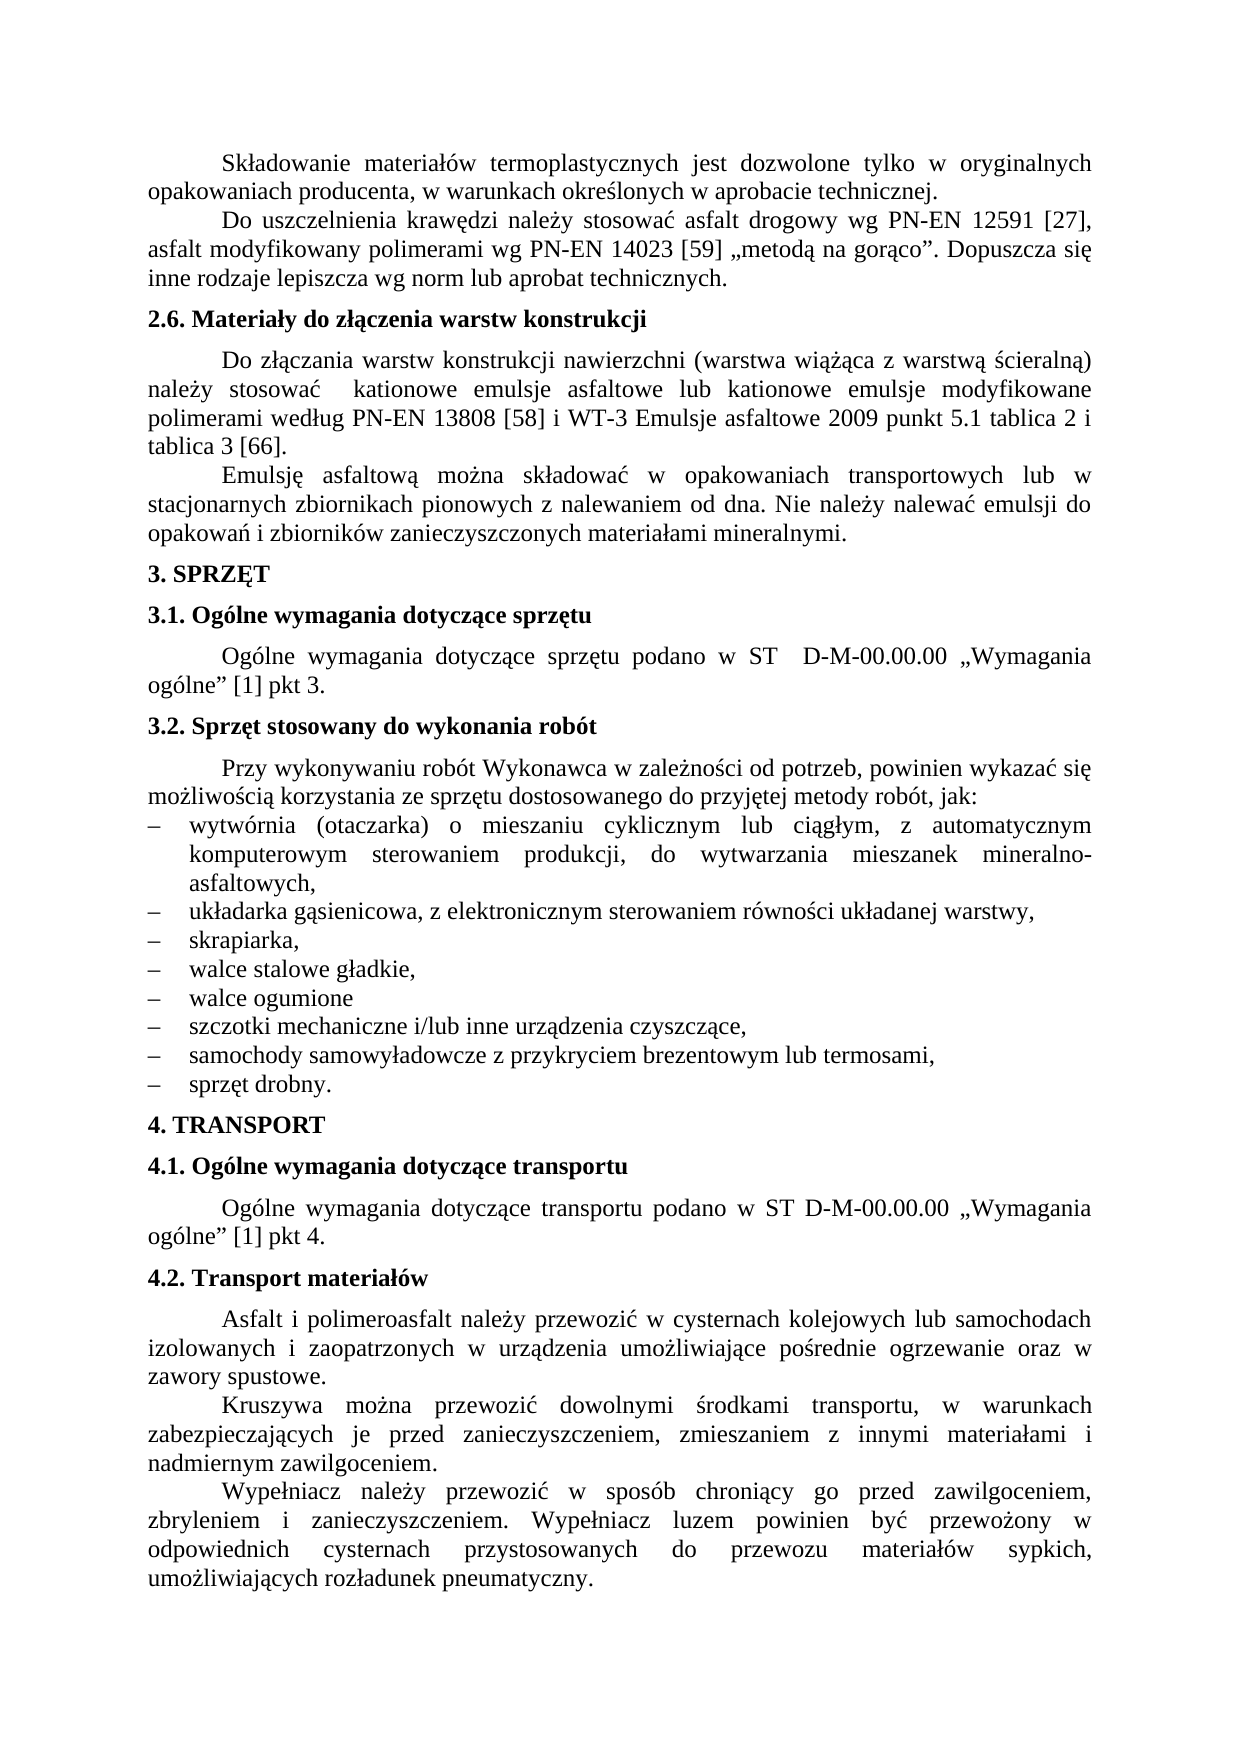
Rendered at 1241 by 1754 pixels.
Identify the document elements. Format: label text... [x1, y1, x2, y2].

text Do uszczelnienia krawędzi należy stosować asfalt drogowy wg PN-EN 12591 [27], asfalt modyfikowany polimerami wg PN-EN 14023 [59] „metodą na gorąco”. Dopuszcza się inne rodzaje lepiszcza wg norm lub aprobat technicznych. [148, 205, 1093, 291]
text Emulsję asfaltową można składować w opakowaniach transportowych lub w stacjonarnych zbiornikach pionowych z nalewaniem od dna. Nie należy nalewać emulsji do opakowań i zbiorników zanieczyszczonych materiałami mineralnymi. [148, 460, 1093, 546]
text Kruszywa można przewozić dowolnymi środkami transportu, w warunkach zabezpieczających je przed zanieczyszczeniem, zmieszaniem z innymi materiałami i nadmiernym zawilgoceniem. [148, 1390, 1093, 1476]
list wytwórnia (otaczarka) o mieszaniu cyklicznym lub ciągłym, z automatycznym komputerowym sterowaniem produkcji, do wytwarzania mieszanek mineralno-asfaltowych, [148, 810, 1093, 896]
subtitle 3.1. Ogólne wymagania dotyczące sprzętu [148, 600, 1093, 629]
text 2.6. Materiały do złączenia warstw konstrukcji [148, 304, 1093, 333]
text Składowanie materiałów termoplastycznych jest dozwolone tylko w oryginalnych opakowaniach producenta, w warunkach określonych w aprobacie technicznej. [148, 148, 1093, 205]
list samochody samowyładowcze z przykryciem brezentowym lub termosami, [148, 1040, 1093, 1069]
text Do złączania warstw konstrukcji nawierzchni (warstwa wiążąca z warstwą ścieralną) należy stosować kationowe emulsje asfaltowe lub kationowe emulsje modyfikowane polimerami według PN-EN 13808 [58] i WT-3 Emulsje asfaltowe 2009 punkt 5.1 tablica 2 i tablica 3 [66]. [148, 345, 1093, 460]
subtitle 3.2. Sprzęt stosowany do wykonania robót [148, 711, 1093, 740]
list szczotki mechaniczne i/lub inne urządzenia czyszczące, [148, 1011, 1093, 1040]
list skrapiarka, [148, 925, 1093, 954]
list walce stalowe gładkie, [148, 954, 1093, 983]
text Przy wykonywaniu robót Wykonawca w zależności od potrzeb, powinien wykazać się możliwością korzystania ze sprzętu dostosowanego do przyjętej metody robót, jak: [148, 753, 1093, 810]
subtitle 4. TRANSPORT [148, 1110, 1093, 1139]
list układarka gąsienicowa, z elektronicznym sterowaniem równości układanej warstwy, [148, 896, 1093, 925]
text Wypełniacz należy przewozić w sposób chroniący go przed zawilgoceniem, zbryleniem i zanieczyszczeniem. Wypełniacz luzem powinien być przewożony w odpowiednich cysternach przystosowanych do przewozu materiałów sypkich, umożliwiających rozładunek pneumatyczny. [148, 1476, 1093, 1591]
list sprzęt drobny. [148, 1069, 1093, 1098]
subtitle 4.2. Transport materiałów [148, 1263, 1093, 1291]
list Ogólne wymagania dotyczące transportu podano w ST D-M-00.00.00 „Wymagania ogólne” [1] pkt 4. [148, 1193, 1093, 1250]
text Asfalt i polimeroasfalt należy przewozić w cysternach kolejowych lub samochodach izolowanych i zaopatrzonych w urządzenia umożliwiające pośrednie ogrzewanie oraz w zawory spustowe. [148, 1304, 1093, 1390]
subtitle 3. SPRZĘT [148, 559, 1093, 588]
list walce ogumione [148, 983, 1093, 1011]
list Ogólne wymagania dotyczące sprzętu podano w ST D-M-00.00.00 „Wymagania ogólne” [1] pkt 3. [148, 641, 1093, 699]
subtitle 4.1. Ogólne wymagania dotyczące transportu [148, 1151, 1093, 1180]
